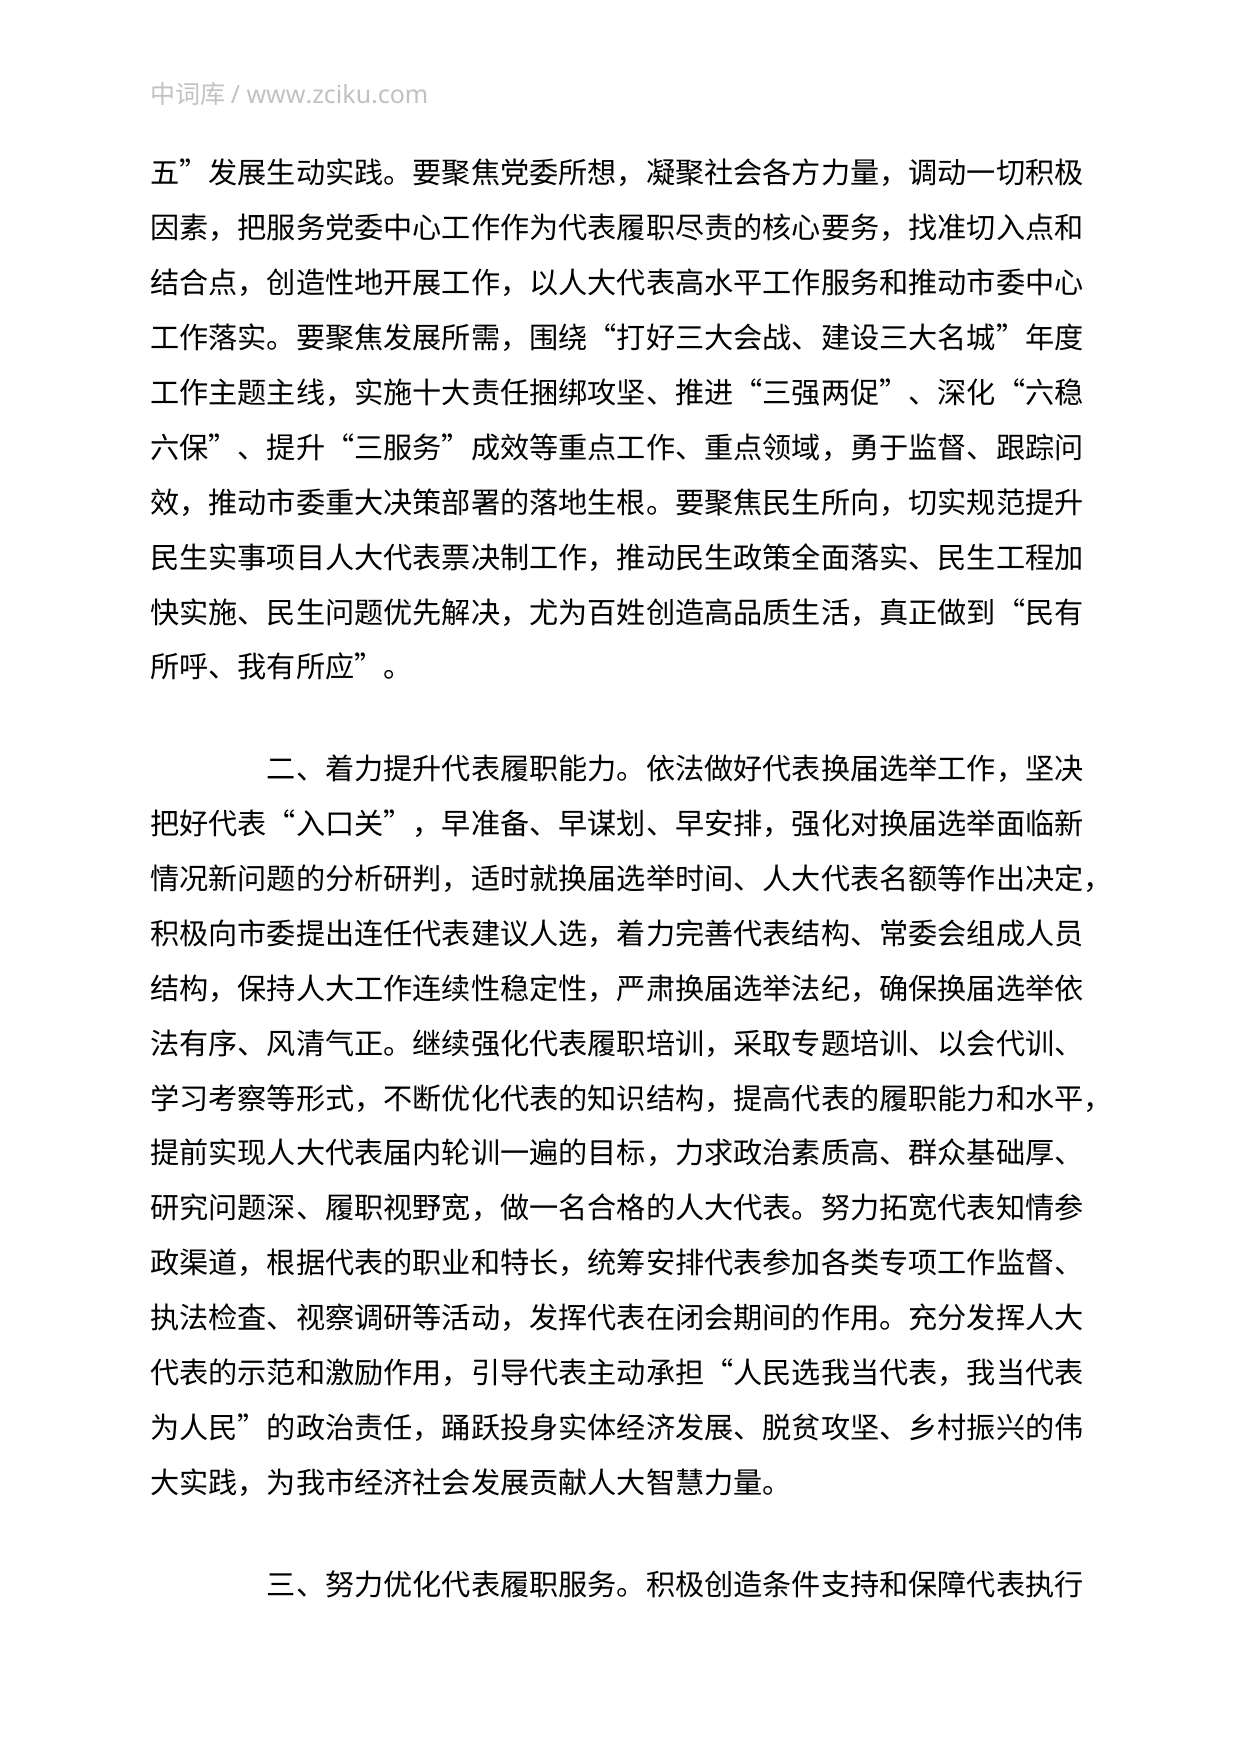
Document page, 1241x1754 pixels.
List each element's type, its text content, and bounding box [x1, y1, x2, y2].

text 二、着力提升代表履职能力。依法做好代表换届选举工作，坚决把好代表“入口关”，早准备、早谋划、早安排，强化对换届选举面临新情况新问题的分析研判，适时就换届选举时间、人大代表名额等作出决定，积极向市委提出连任代表建议人选，着力完善代表结构、常委会组成人员结构，保持人大工作连续性稳定性，严肃换届选举法纪，确保换届选举依法有序、风清气正。继续强化代表履职培训，采取专题培训、以会代训、学习考察等形式，不断优化代表的知识结构，提高代表的履职能力和水平，提前实现人大代表届内轮训一遍的目标，力求政治素质高、群众基础厚、研究问题深、履职视野宽，做一名合格的人大代表。努力拓宽代表知情参政渠道，根据代表的职业和特长，统筹安排代表参加各类专项工作监督、执法检査、视察调研等活动，发挥代表在闭会期间的作用。充分发挥人大代表的示范和激励作用，引导代表主动承担“人民选我当代表，我当代表为人民”的政治责任，踊跃投身实体经济发展、脱贫攻坚、乡村振兴的伟大实践，为我市经济社会发展贡献人大智慧力量。 [150, 746, 1090, 1502]
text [150, 1561, 1090, 1603]
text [150, 150, 1090, 686]
